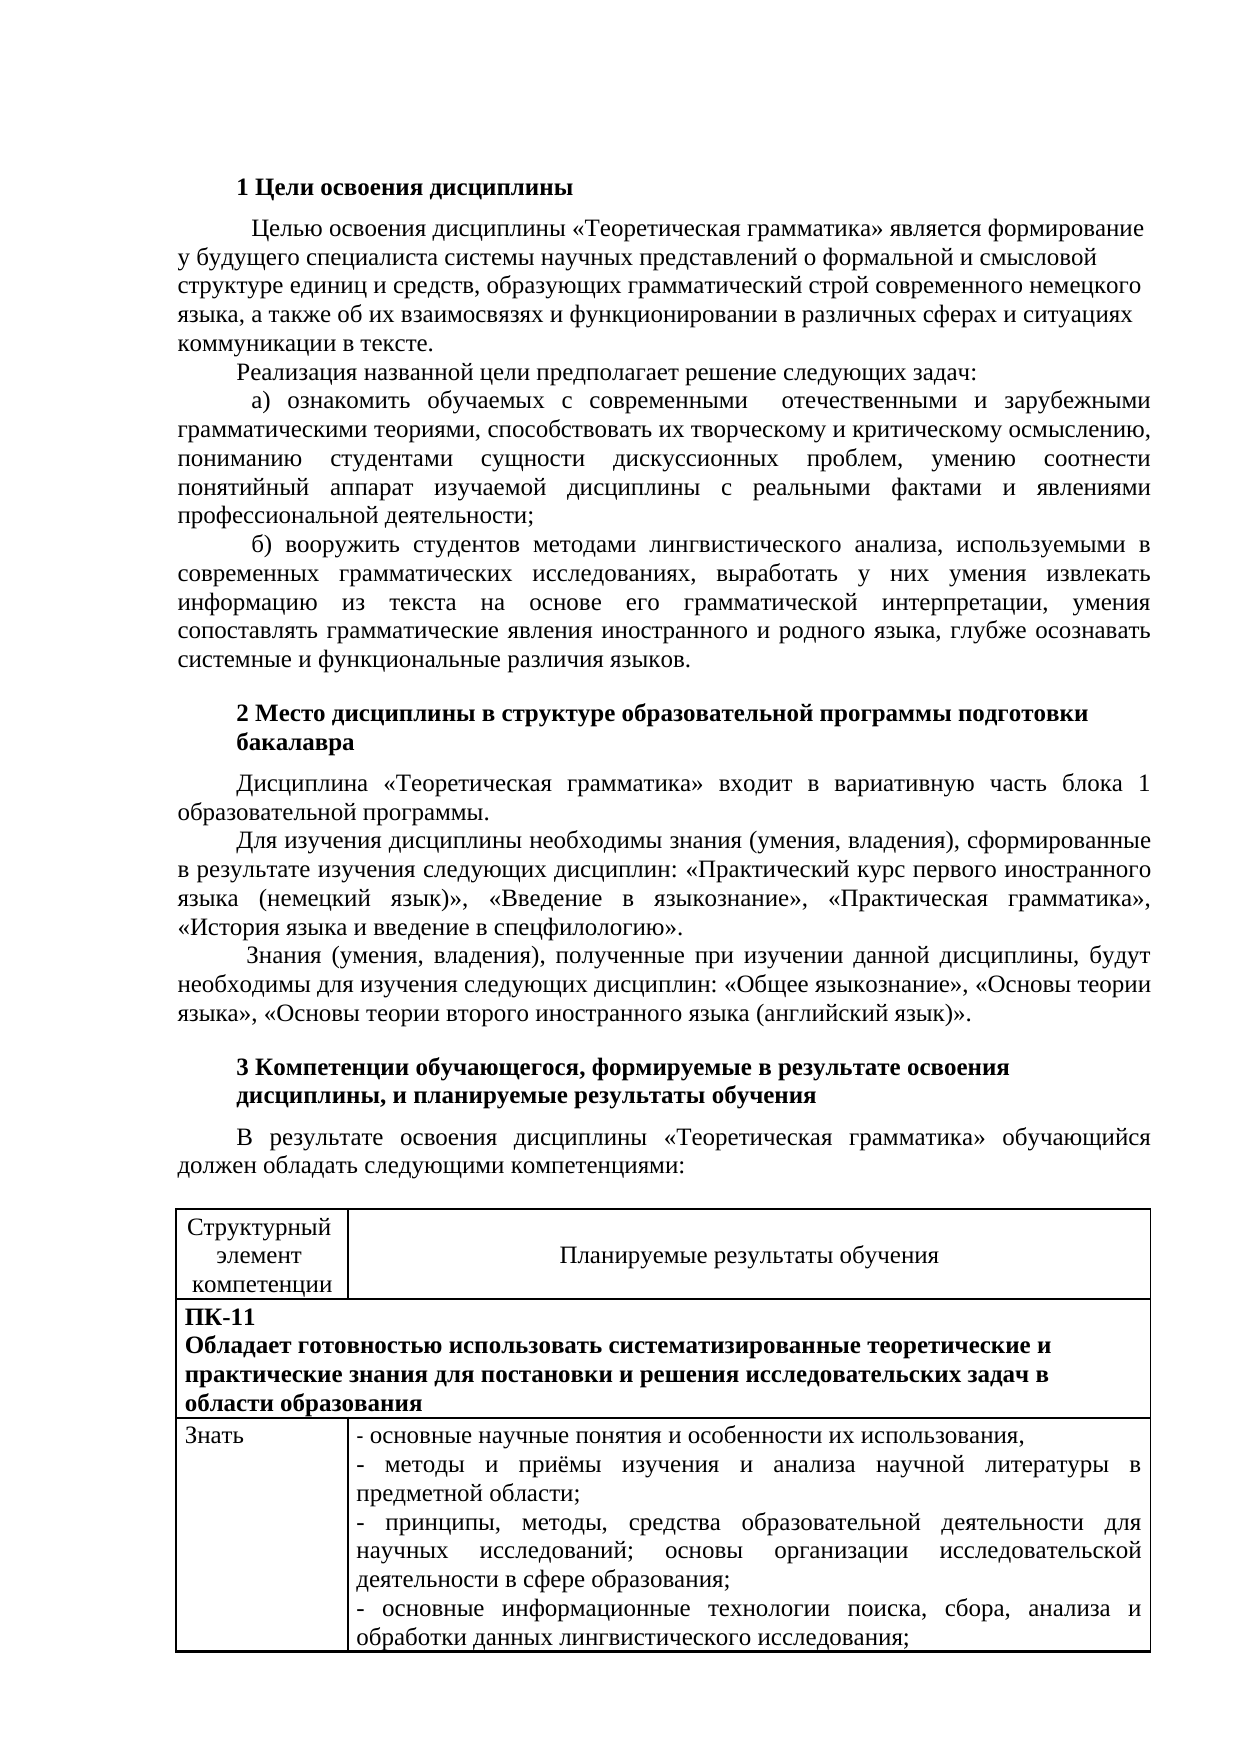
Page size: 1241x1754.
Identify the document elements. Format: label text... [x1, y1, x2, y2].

table_cell Знать [177, 1419, 347, 1650]
table_header Планируемые результаты обучения [349, 1210, 1150, 1298]
subtitle 2 Место дисциплины в структуре образовательной программы подготовки бакалавра [236, 698, 1152, 756]
text Реализация названной цели предполагает решение следующих задач: [177, 357, 1152, 386]
subtitle 1 Цели освоения дисциплины [236, 172, 1152, 201]
text а) ознакомить обучаемых с современными отечественными и зарубежными грамматическими теориями, способствовать их творческому и критическому осмыслению, пониманию студентами сущности дискуссионных проблем, умению соотнести понятийный аппарат изучаемой дисциплины с реальными фактами и явлениями профессиональной деятельности; [177, 386, 1152, 529]
text Дисциплина «Теоретическая грамматика» входит в вариативную часть блока 1 образовательной программы. [177, 768, 1152, 826]
table_cell ПК-11 Обладает готовностью использовать систематизированные теоретические и практические знания для постановки и решения исследовательских задач в области образования [177, 1300, 1150, 1417]
text Знания (умения, владения), полученные при изучении данной дисциплины, будут необходимы для изучения следующих дисциплин: «Общее языкознание», «Основы теории языка», «Основы теории второго иностранного языка (английский язык)». [177, 941, 1152, 1027]
subtitle 3 Компетенции обучающегося, формируемые в результате освоения дисциплины, и планируемые результаты обучения [236, 1052, 1152, 1109]
text Для изучения дисциплины необходимы знания (умения, владения), сформированные в результате изучения следующих дисциплин: «Практический курс первого иностранного языка (немецкий язык)», «Введение в языкознание», «Практическая грамматика», «История языка и введение в спецфилологию». [177, 826, 1152, 941]
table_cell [349, 1419, 1150, 1650]
text В результате освоения дисциплины «Теоретическая грамматика» обучающийся должен обладать следующими компетенциями: [177, 1122, 1152, 1179]
text Целью освоения дисциплины «Теоретическая грамматика» является формирование у будущего специалиста системы научных представлений о формальной и смысловой структуре единиц и средств, образующих грамматический строй современного немецкого языка, а также об их взаимосвязях и функционировании в различных сферах и ситуациях коммуникации в тексте. [177, 213, 1152, 357]
table_header Структурный элемент компетенции [177, 1210, 347, 1298]
text б) вооружить студентов методами лингвистического анализа, используемыми в современных грамматических исследованиях, выработать у них умения извлекать информацию из текста на основе его грамматической интерпретации, умения сопоставлять грамматические явления иностранного и родного языка, глубже осознавать системные и функциональные различия языков. [177, 529, 1152, 673]
